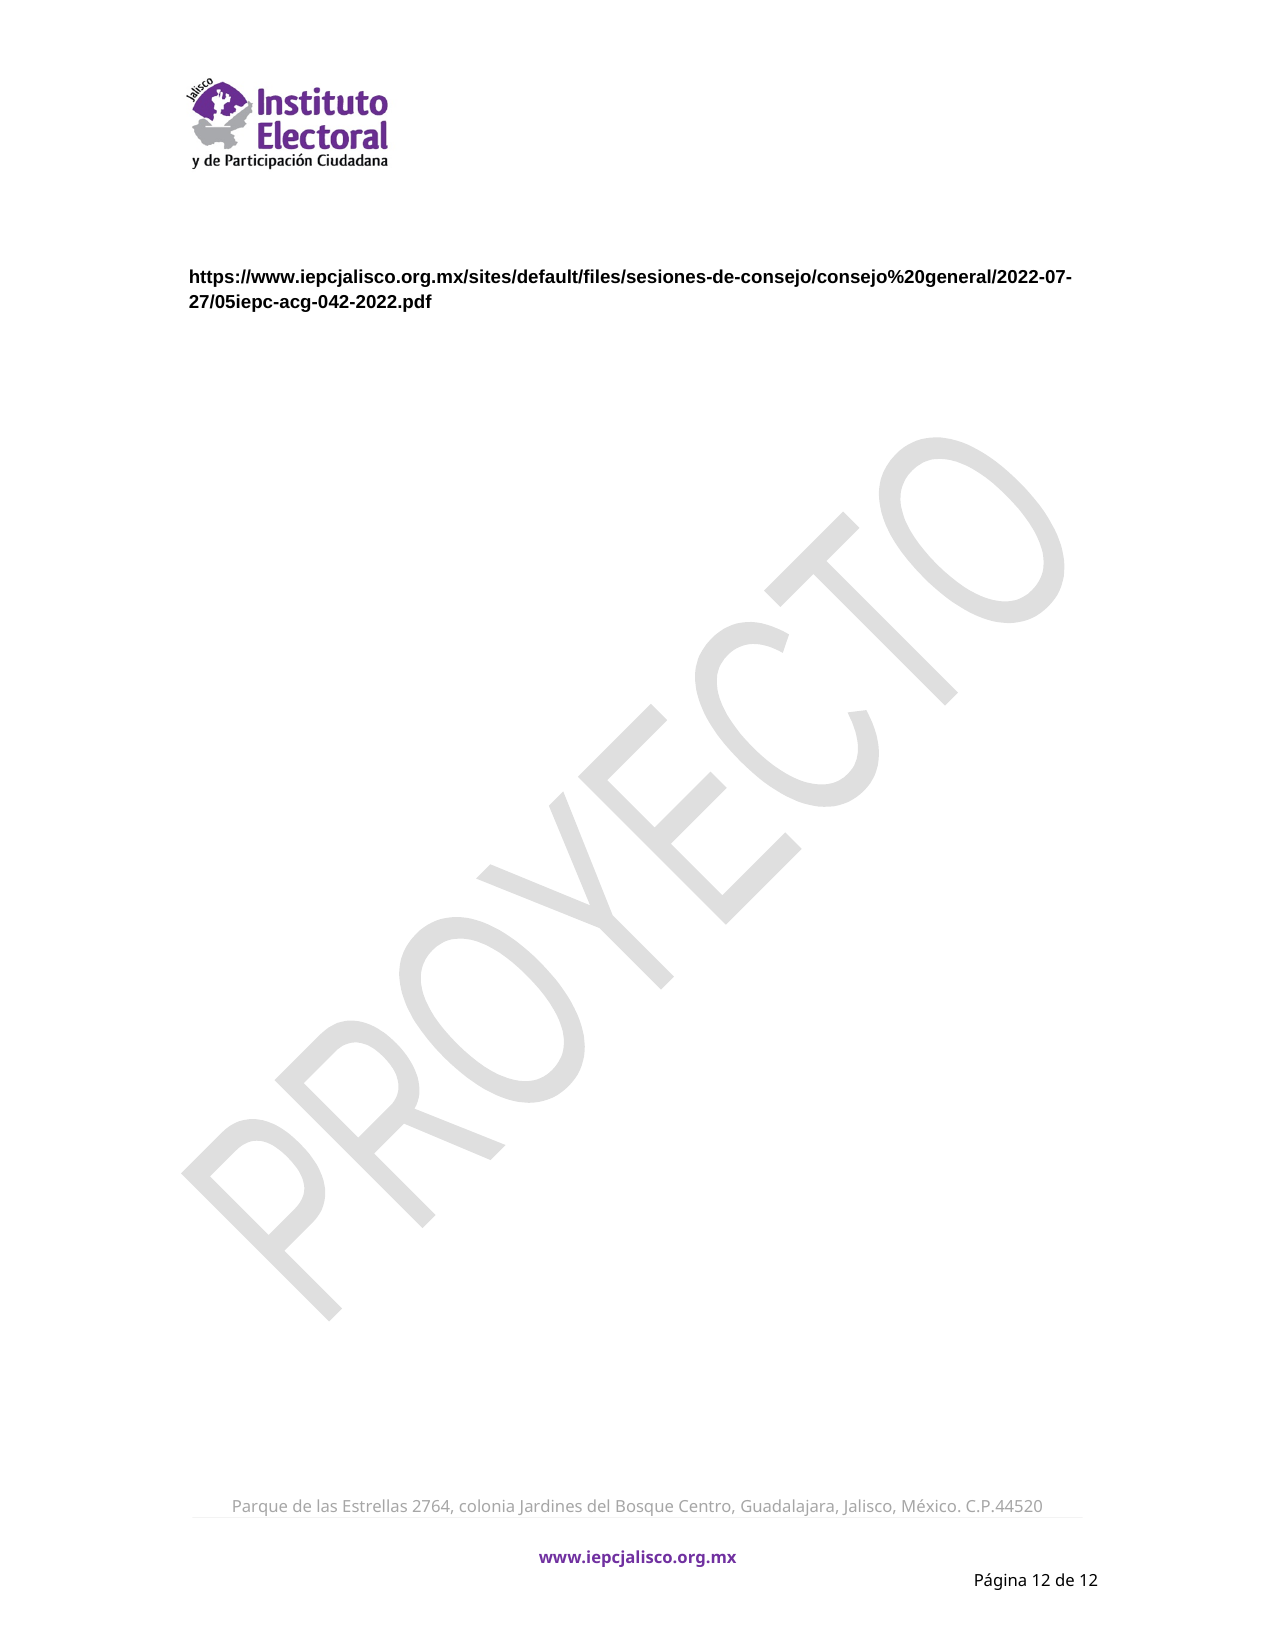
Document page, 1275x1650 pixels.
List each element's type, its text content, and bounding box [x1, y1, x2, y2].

picture [177, 73, 401, 179]
